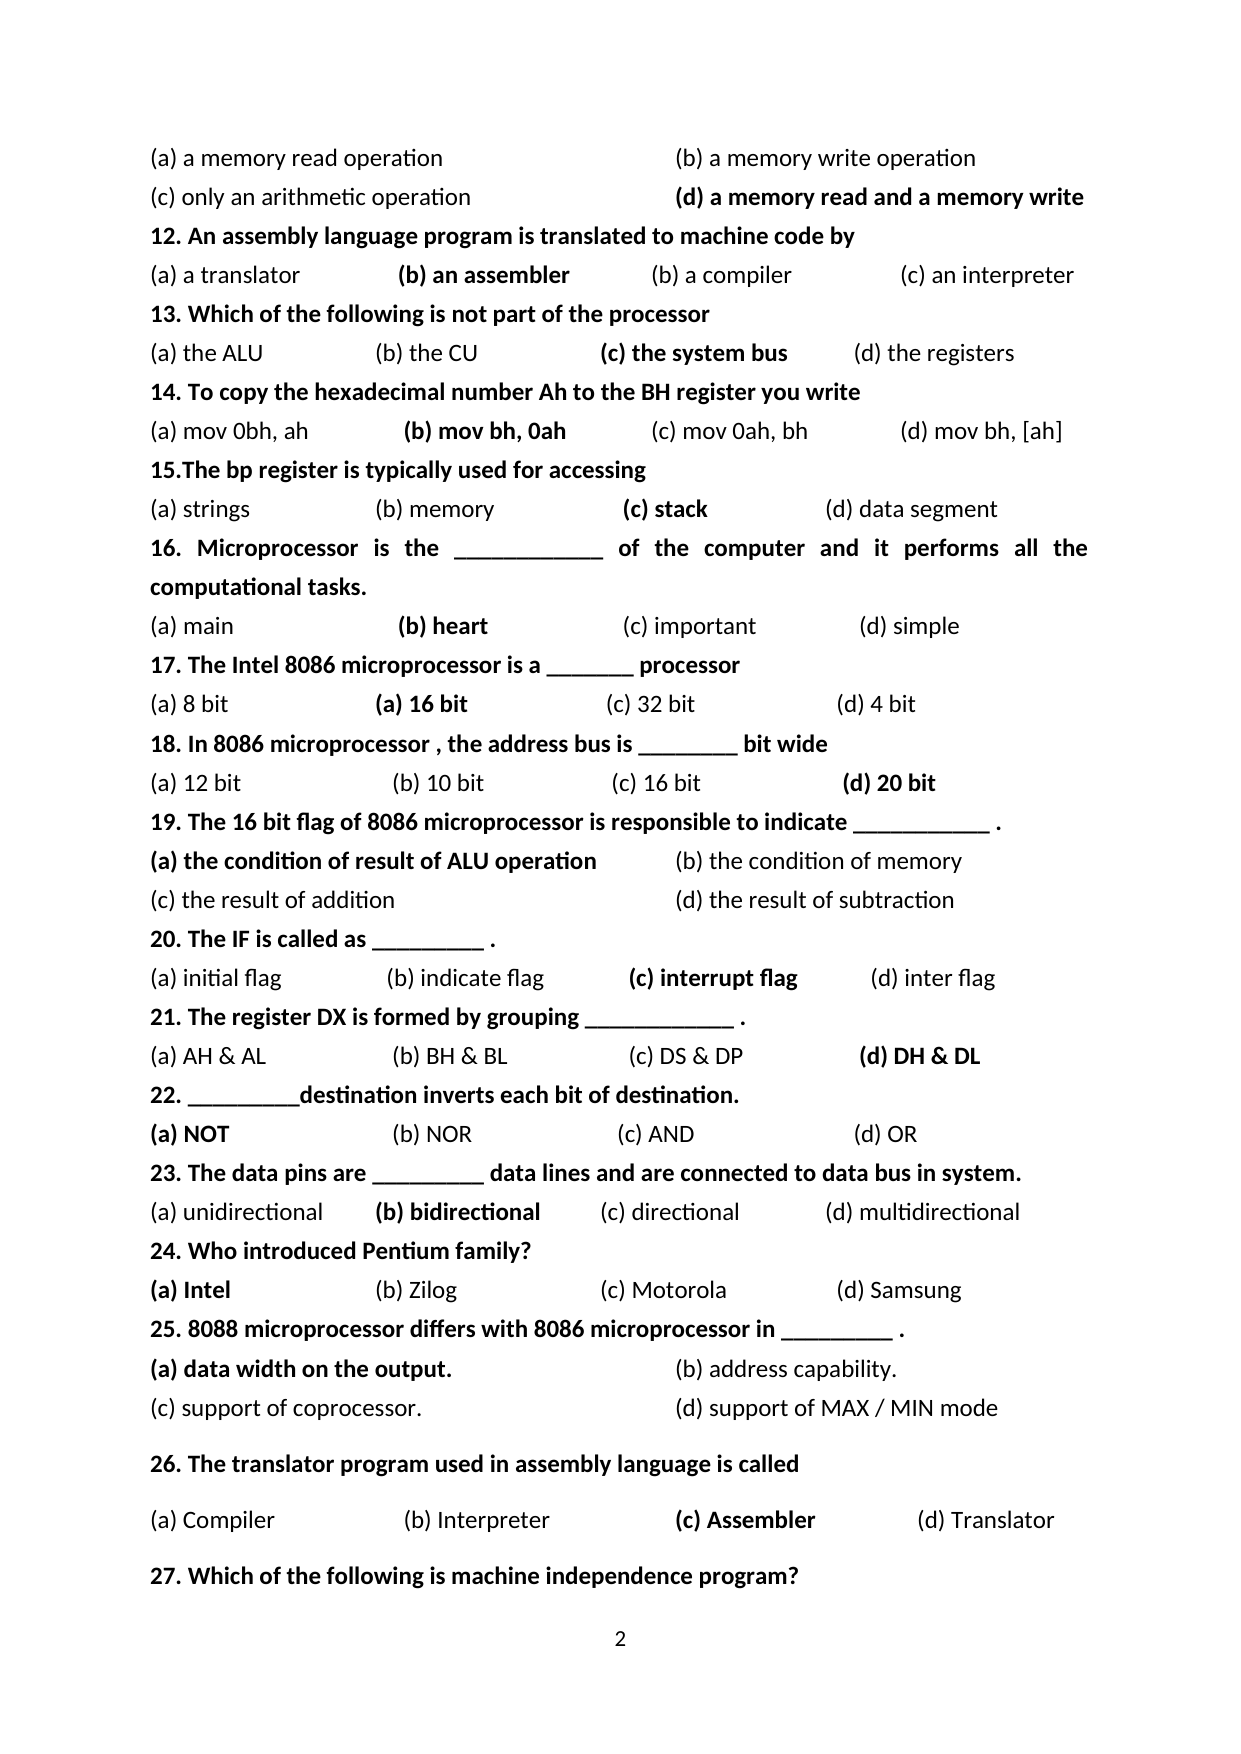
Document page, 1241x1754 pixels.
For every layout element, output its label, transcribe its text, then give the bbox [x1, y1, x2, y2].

text (a) NOT (b) NOR (c) AND (d) OR [150, 1118, 1090, 1149]
text 19. The 16 bit flag of 8086 microprocessor is responsible to indicate ___________ . [150, 806, 1090, 836]
text (a) Compiler (b) Interpreter (c) Assembler (d) Translator [150, 1504, 1090, 1534]
text 21. The register DX is formed by grouping ____________ . [150, 1001, 1090, 1032]
text (c) only an arithmetic operation (d) a memory read and a memory write [150, 181, 1090, 211]
text (a) unidirectional (b) bidirectional (c) directional (d) multidirectional [150, 1196, 1090, 1227]
text 22. _________destination inverts each bit of destination. [150, 1079, 1090, 1110]
text (c) support of coprocessor. (d) support of MAX / MIN mode [150, 1392, 1090, 1422]
text (a) a memory read operation (b) a memory write operation [150, 142, 1090, 172]
text (a) data width on the output. (b) address capability. [150, 1353, 1090, 1383]
text 17. The Intel 8086 microprocessor is a _______ processor [150, 649, 1090, 680]
text 25. 8088 microprocessor differs with 8086 microprocessor in _________ . [150, 1314, 1090, 1344]
text 13. Which of the following is not part of the processor [150, 298, 1090, 328]
text (a) AH & AL (b) BH & BL (c) DS & DP (d) DH & DL [150, 1040, 1090, 1071]
text (a) strings (b) memory (c) stack (d) data segment [150, 493, 1090, 524]
text (a) 12 bit (b) 10 bit (c) 16 bit (d) 20 bit [150, 767, 1090, 797]
text 26. The translator program used in assembly language is called [150, 1448, 1090, 1478]
text 23. The data pins are _________ data lines and are connected to data bus in system. [150, 1157, 1090, 1188]
text 27. Which of the following is machine independence program? [150, 1560, 1090, 1591]
text 12. An assembly language program is translated to machine code by [150, 220, 1090, 250]
text 15.The bp register is typically used for accessing [150, 454, 1090, 485]
text (a) the ALU (b) the CU (c) the system bus (d) the registers [150, 337, 1090, 368]
text 18. In 8086 microprocessor , the address bus is ________ bit wide [150, 728, 1090, 758]
text 20. The IF is called as _________ . [150, 923, 1090, 953]
text (a) a translator (b) an assembler (b) a compiler (c) an interpreter [150, 259, 1090, 289]
text 24. Who introduced Pentium family? [150, 1236, 1090, 1266]
text 14. To copy the hexadecimal number Ah to the BH register you write [150, 376, 1090, 407]
text (a) 8 bit (a) 16 bit (c) 32 bit (d) 4 bit [150, 689, 1090, 719]
text (a) the condition of result of ALU operation (b) the condition of memory [150, 845, 1090, 875]
text (a) Intel (b) Zilog (c) Motorola (d) Samsung [150, 1274, 1090, 1305]
text (a) mov 0bh, ah (b) mov bh, 0ah (c) mov 0ah, bh (d) mov bh, [ah] [150, 415, 1090, 446]
text (a) main (b) heart (c) important (d) simple [150, 611, 1090, 641]
text (c) the result of addition (d) the result of subtraction [150, 884, 1090, 914]
text 16. Microprocessor is the ____________ of the computer and it performs all the computational tasks. [150, 532, 1090, 602]
text (a) initial flag (b) indicate flag (c) interrupt flag (d) inter flag [150, 962, 1090, 993]
